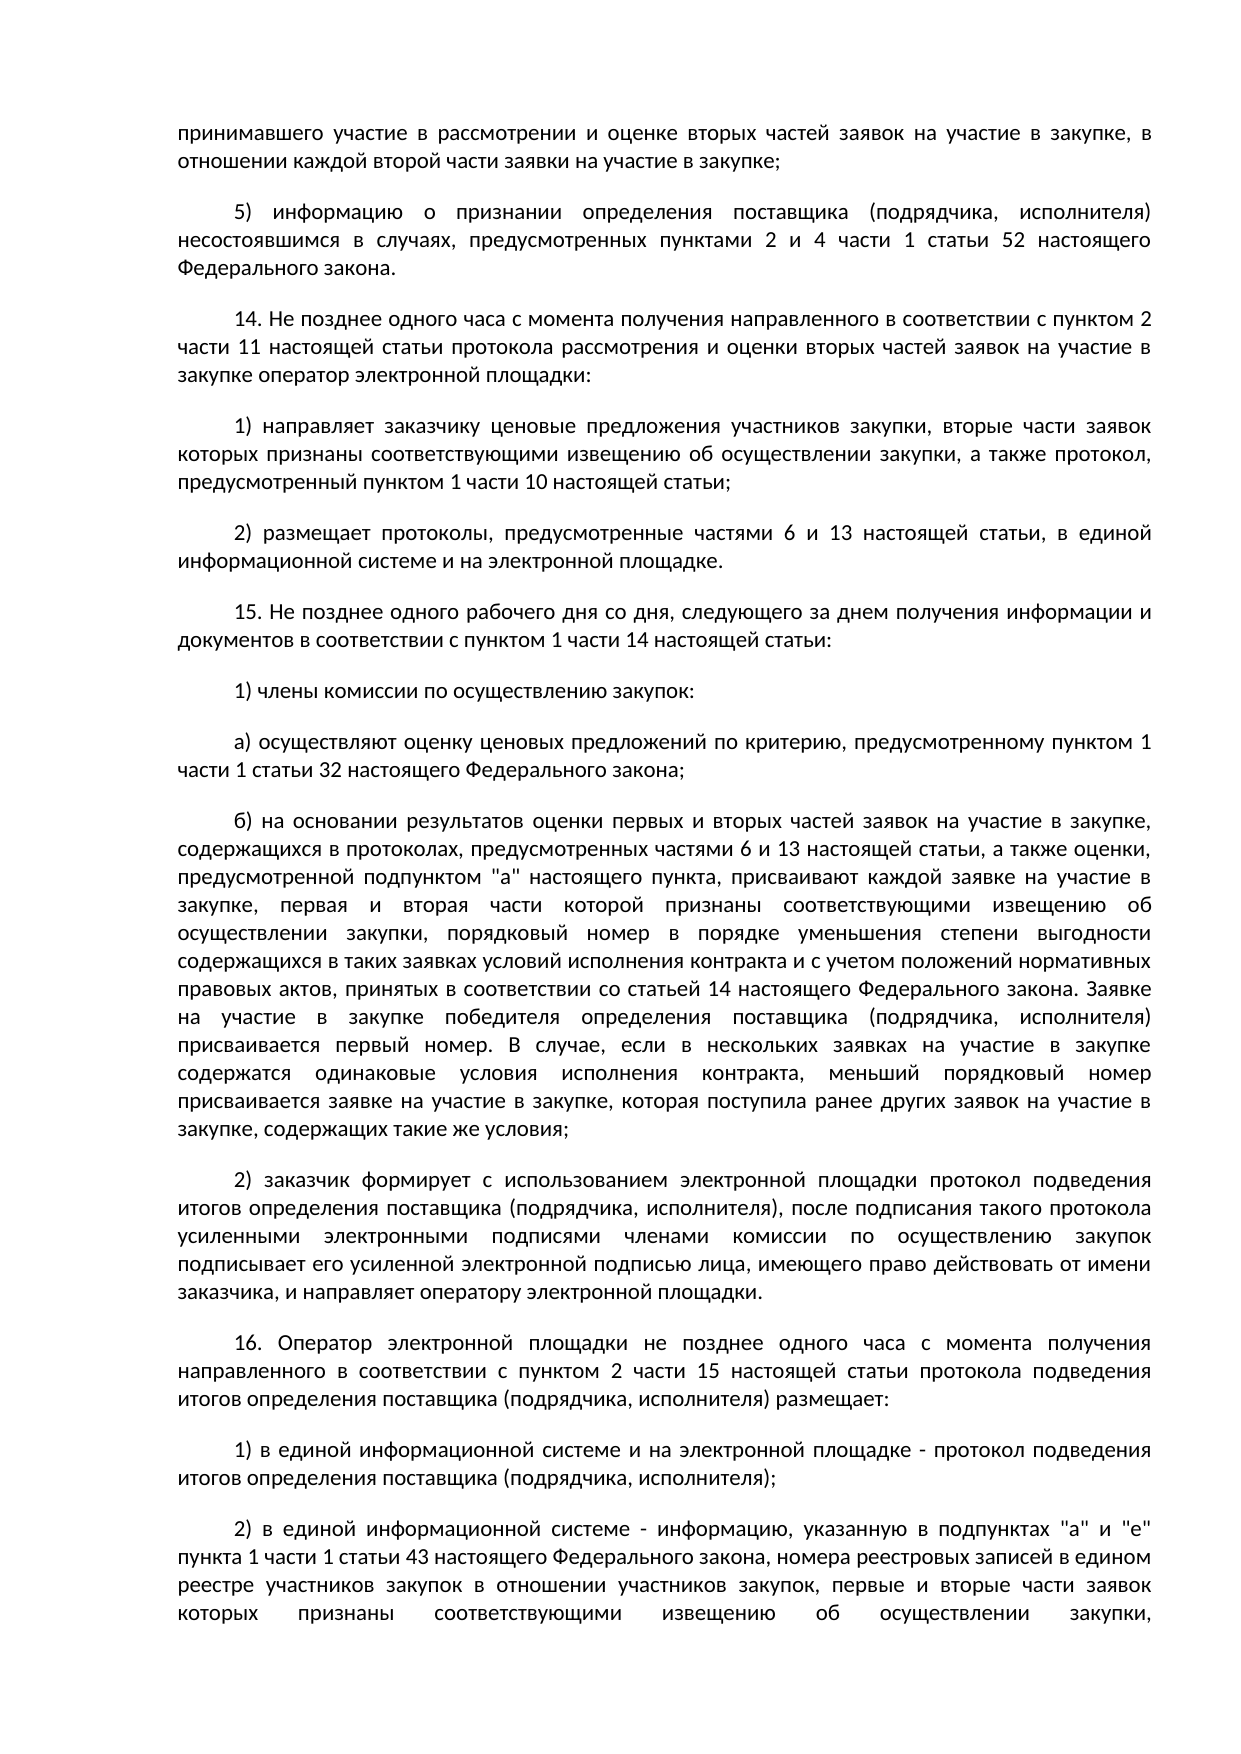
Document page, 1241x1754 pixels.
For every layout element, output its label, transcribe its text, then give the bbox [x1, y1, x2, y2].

text 5) информацию о признании определения поставщика (подрядчика, исполнителя) несостоявшимся в случаях, предусмотренных пунктами 2 и 4 части 1 статьи 52 настоящего Федерального закона. [177, 197, 1152, 281]
text 14. Не позднее одного часа с момента получения направленного в соответствии с пунктом 2 части 11 настоящей статьи протокола рассмотрения и оценки вторых частей заявок на участие в закупке оператор электронной площадки: [177, 304, 1152, 388]
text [177, 1514, 1152, 1626]
text 1) в единой информационной системе и на электронной площадке - протокол подведения итогов определения поставщика (подрядчика, исполнителя); [177, 1435, 1152, 1491]
text 1) направляет заказчику ценовые предложения участников закупки, вторые части заявок которых признаны соответствующими извещению об осуществлении закупки, а также протокол, предусмотренный пунктом 1 части 10 настоящей статьи; [177, 411, 1152, 495]
text 2) заказчик формирует с использованием электронной площадки протокол подведения итогов определения поставщика (подрядчика, исполнителя), после подписания такого протокола усиленными электронными подписями членами комиссии по осуществлению закупок подписывает его усиленной электронной подписью лица, имеющего право действовать от имени заказчика, и направляет оператору электронной площадки. [177, 1165, 1152, 1305]
text б) на основании результатов оценки первых и вторых частей заявок на участие в закупке, содержащихся в протоколах, предусмотренных частями 6 и 13 настоящей статьи, а также оценки, предусмотренной подпунктом "а" настоящего пункта, присваивают каждой заявке на участие в закупке, первая и вторая части которой признаны соответствующими извещению об осуществлении закупки, порядковый номер в порядке уменьшения степени выгодности содержащихся в таких заявках условий исполнения контракта и с учетом положений нормативных правовых актов, принятых в соответствии со статьей 14 настоящего Федерального закона. Заявке на участие в закупке победителя определения поставщика (подрядчика, исполнителя) присваивается первый номер. В случае, если в нескольких заявках на участие в закупке содержатся одинаковые условия исполнения контракта, меньший порядковый номер присваивается заявке на участие в закупке, которая поступила ранее других заявок на участие в закупке, содержащих такие же условия; [177, 806, 1152, 1142]
text а) осуществляют оценку ценовых предложений по критерию, предусмотренному пунктом 1 части 1 статьи 32 настоящего Федерального закона; [177, 727, 1152, 783]
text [177, 118, 1152, 174]
text 16. Оператор электронной площадки не позднее одного часа с момента получения направленного в соответствии с пунктом 2 части 15 настоящей статьи протокола подведения итогов определения поставщика (подрядчика, исполнителя) размещает: [177, 1328, 1152, 1412]
text 15. Не позднее одного рабочего дня со дня, следующего за днем получения информации и документов в соответствии с пунктом 1 части 14 настоящей статьи: [177, 597, 1152, 653]
text 2) размещает протоколы, предусмотренные частями 6 и 13 настоящей статьи, в единой информационной системе и на электронной площадке. [177, 518, 1152, 574]
text 1) члены комиссии по осуществлению закупок: [177, 676, 1152, 704]
